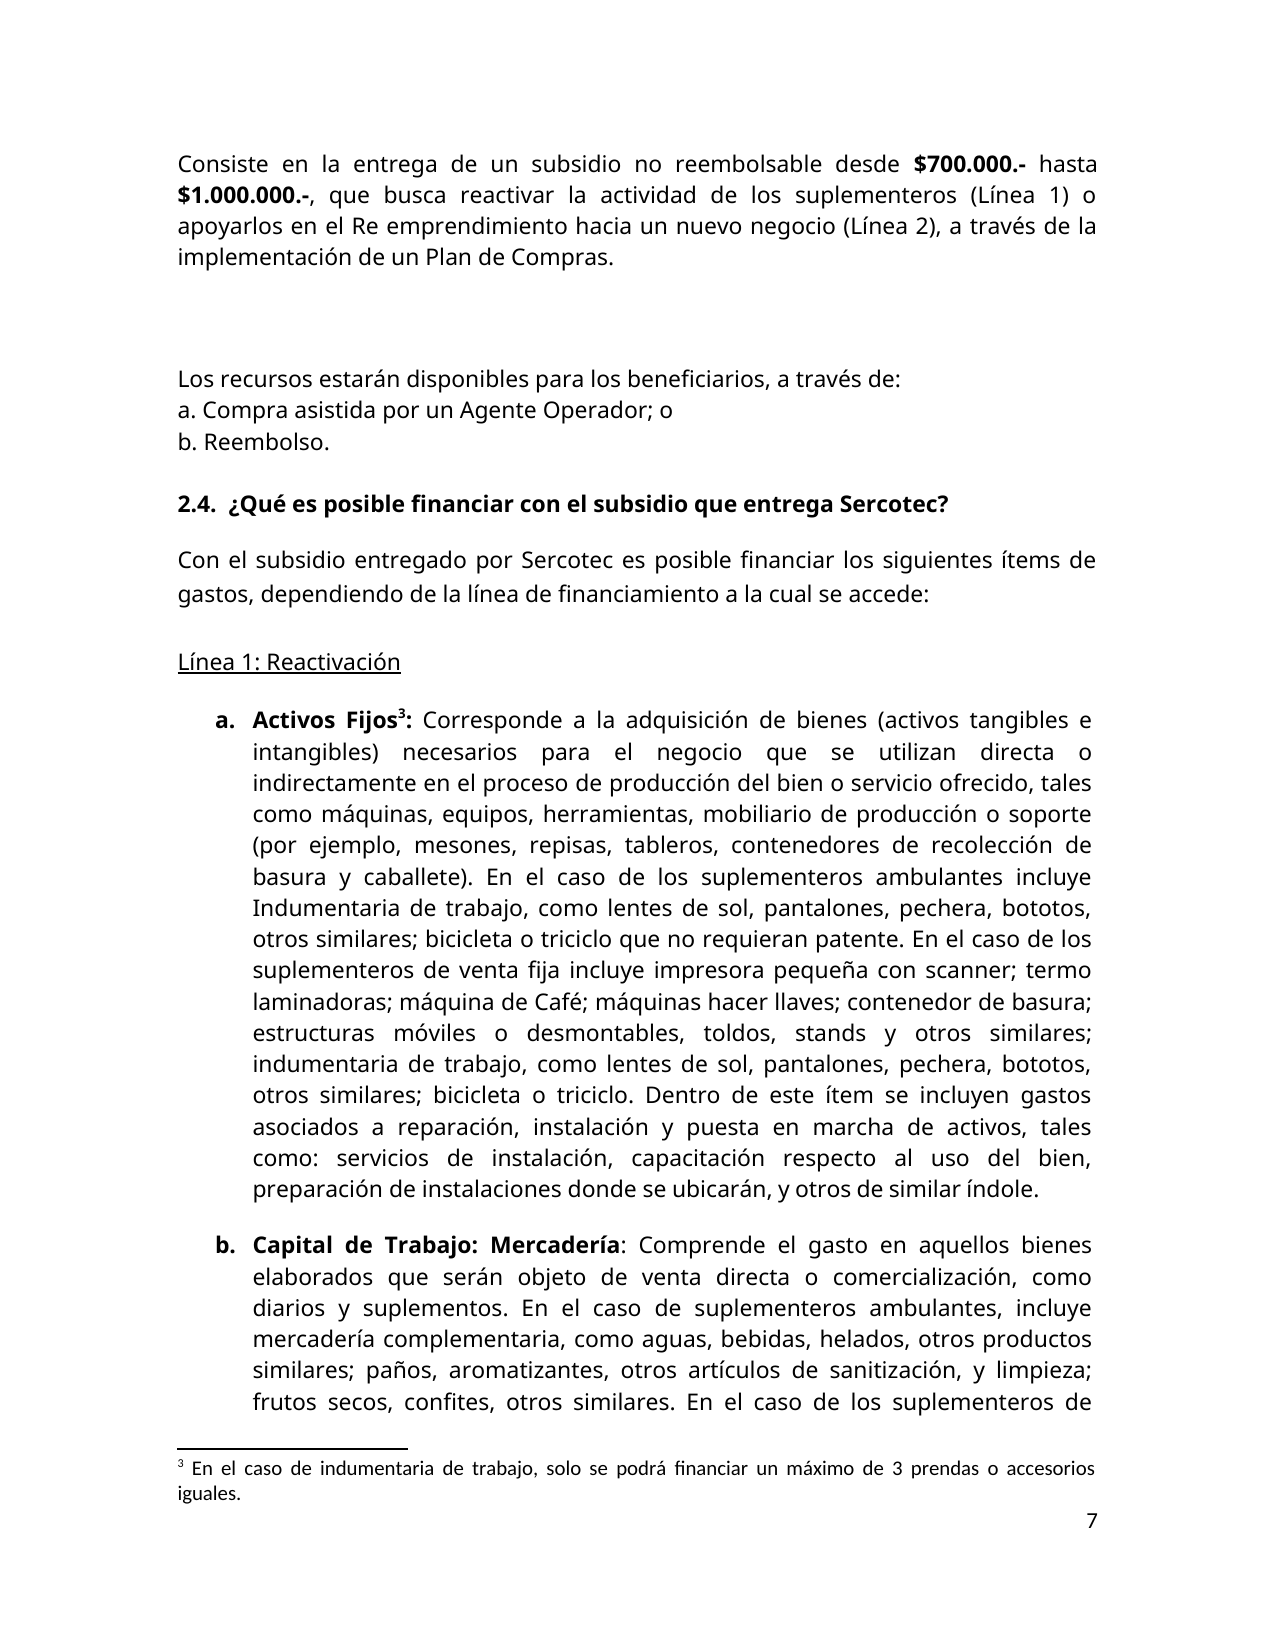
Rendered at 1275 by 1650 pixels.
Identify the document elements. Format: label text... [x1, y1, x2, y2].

list Activos Fijos: Corresponde a la adquisición de bienes (activos tangibles e intangibles) necesarios para el negocio que se utilizan directa o indirectamente en el proceso de producción del bien o servicio ofrecido, tales como máquinas, equipos, herramientas, mobiliario de producción o soporte (por ejemplo, mesones, repisas, tableros, contenedores de recolección de basura y caballete). En el caso de los suplementeros ambulantes incluye Indumentaria de trabajo, como lentes de sol, pantalones, pechera, bototos, otros similares; bicicleta o triciclo que no requieran patente. En el caso de los suplementeros de venta fija incluye impresora pequeña con scanner; termo laminadoras; máquina de Café; máquinas hacer llaves; contenedor de basura; estructuras móviles o desmontables, toldos, stands y otros similares; indumentaria de trabajo, como lentes de sol, pantalones, pechera, bototos, otros similares; bicicleta o triciclo. Dentro de este ítem se incluyen gastos asociados a reparación, instalación y puesta en marcha de activos, tales como: servicios de instalación, capacitación respecto al uso del bien, preparación de instalaciones donde se ubicarán, y otros de similar índole. [215, 704, 1093, 1204]
text Los recursos estarán disponibles para los beneficiarios, a través de: [177, 363, 1098, 394]
text Con el subsidio entregado por Sercotec es posible financiar los siguientes ítems de gastos, dependiendo de la línea de financiamiento a la cual se accede: [177, 544, 1098, 609]
text a. Compra asistida por un Agente Operador; o [177, 394, 1098, 426]
text b. Reembolso. [177, 426, 1098, 457]
text Consiste en la entrega de un subsidio no reembolsable desde $700.000.- hasta $1.000.000.-, que busca reactivar la actividad de los suplementeros (Línea 1) o apoyarlos en el Re emprendimiento hacia un nuevo negocio (Línea 2), a través de la implementación de un Plan de Compras. [102, 148, 1098, 273]
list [215, 1229, 1093, 1417]
text 2.4. ¿Qué es posible financiar con el subsidio que entrega Sercotec? [177, 488, 1098, 519]
text Línea 1: Reactivación [177, 646, 1098, 677]
